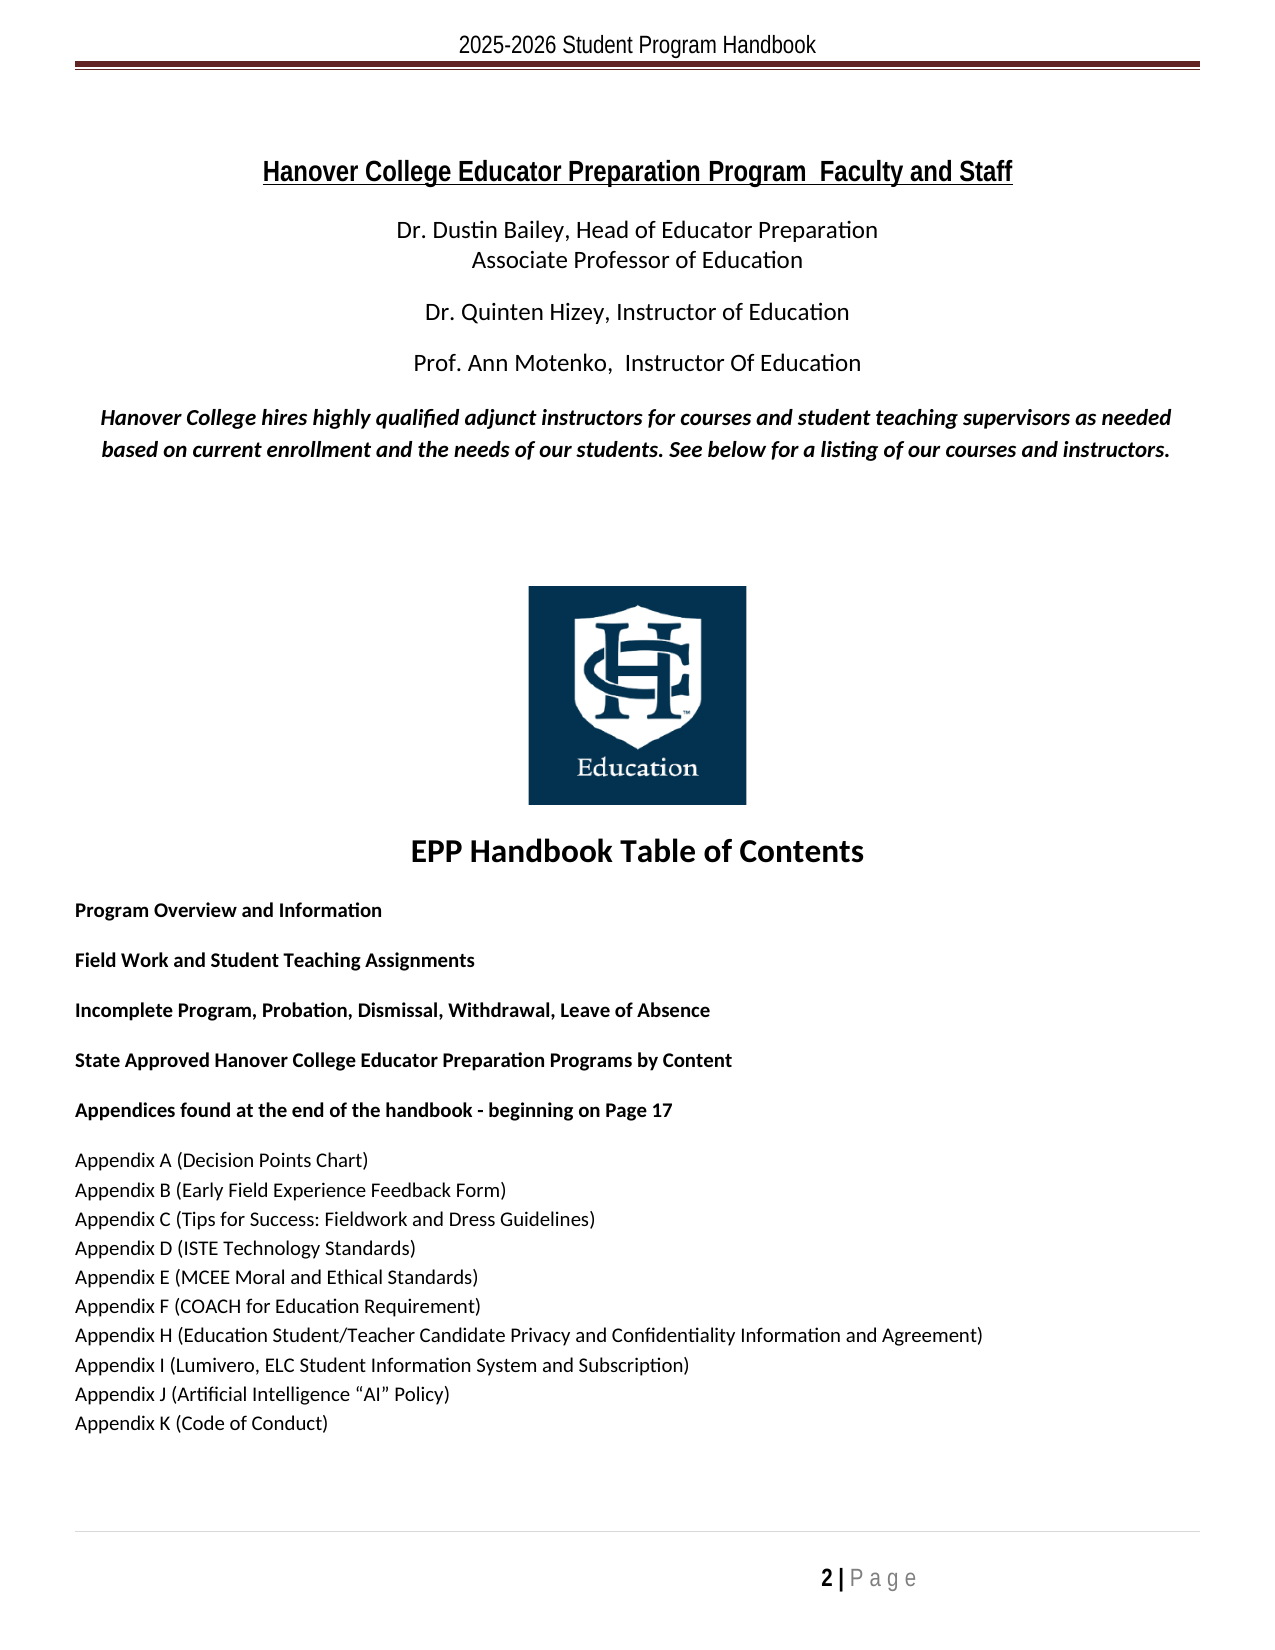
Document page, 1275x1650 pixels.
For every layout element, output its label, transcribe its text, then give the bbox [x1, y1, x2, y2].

text Appendix H (Education Student/Teacher Candidate Privacy and Confidentiality Information and Agreement) [75, 1323, 1200, 1348]
text Appendix A (Decision Points Chart) [75, 1148, 1200, 1173]
text Appendix D (ISTE Technology Standards) [75, 1235, 1200, 1261]
text Program Overview and Information [75, 898, 1200, 923]
picture [528, 586, 747, 805]
text Hanover College hires highly qualified adjunct instructors for courses and student teaching supervisors as needed based on current enrollment and the needs of our students. See below for a listing of our courses and instructors. [75, 403, 1200, 463]
text EPP Handbook Table of Contents [75, 830, 1200, 871]
text Appendix I (Lumivero, ELC Student Information System and Subscription) [75, 1352, 1200, 1377]
text Appendix B (Early Field Experience Feedback Form) [75, 1177, 1200, 1202]
text Appendices found at the end of the handbook - beginning on Page 17 [75, 1098, 1200, 1123]
text State Approved Hanover College Educator Preparation Programs by Content [75, 1048, 1200, 1073]
text Hanover College Educator Preparation Program Faculty and Staff [75, 154, 1200, 188]
text Incomplete Program, Probation, Dismissal, Withdrawal, Leave of Absence [75, 998, 1200, 1023]
text Appendix C (Tips for Success: Fieldwork and Dress Guidelines) [75, 1206, 1200, 1231]
text Dr. Dustin Bailey, Head of Educator Preparation Associate Professor of Education [75, 214, 1200, 275]
text Appendix J (Artificial Intelligence “AI” Policy) [75, 1381, 1200, 1406]
text Dr. Quinten Hizey, Instructor of Education [75, 296, 1200, 326]
text Field Work and Student Teaching Assignments [75, 948, 1200, 973]
text Appendix K (Code of Conduct) [75, 1410, 1200, 1436]
text Prof. Ann Motenko, Instructor Of Education [75, 347, 1200, 378]
text Appendix F (COACH for Education Requirement) [75, 1293, 1200, 1319]
text Appendix E (MCEE Moral and Ethical Standards) [75, 1264, 1200, 1290]
